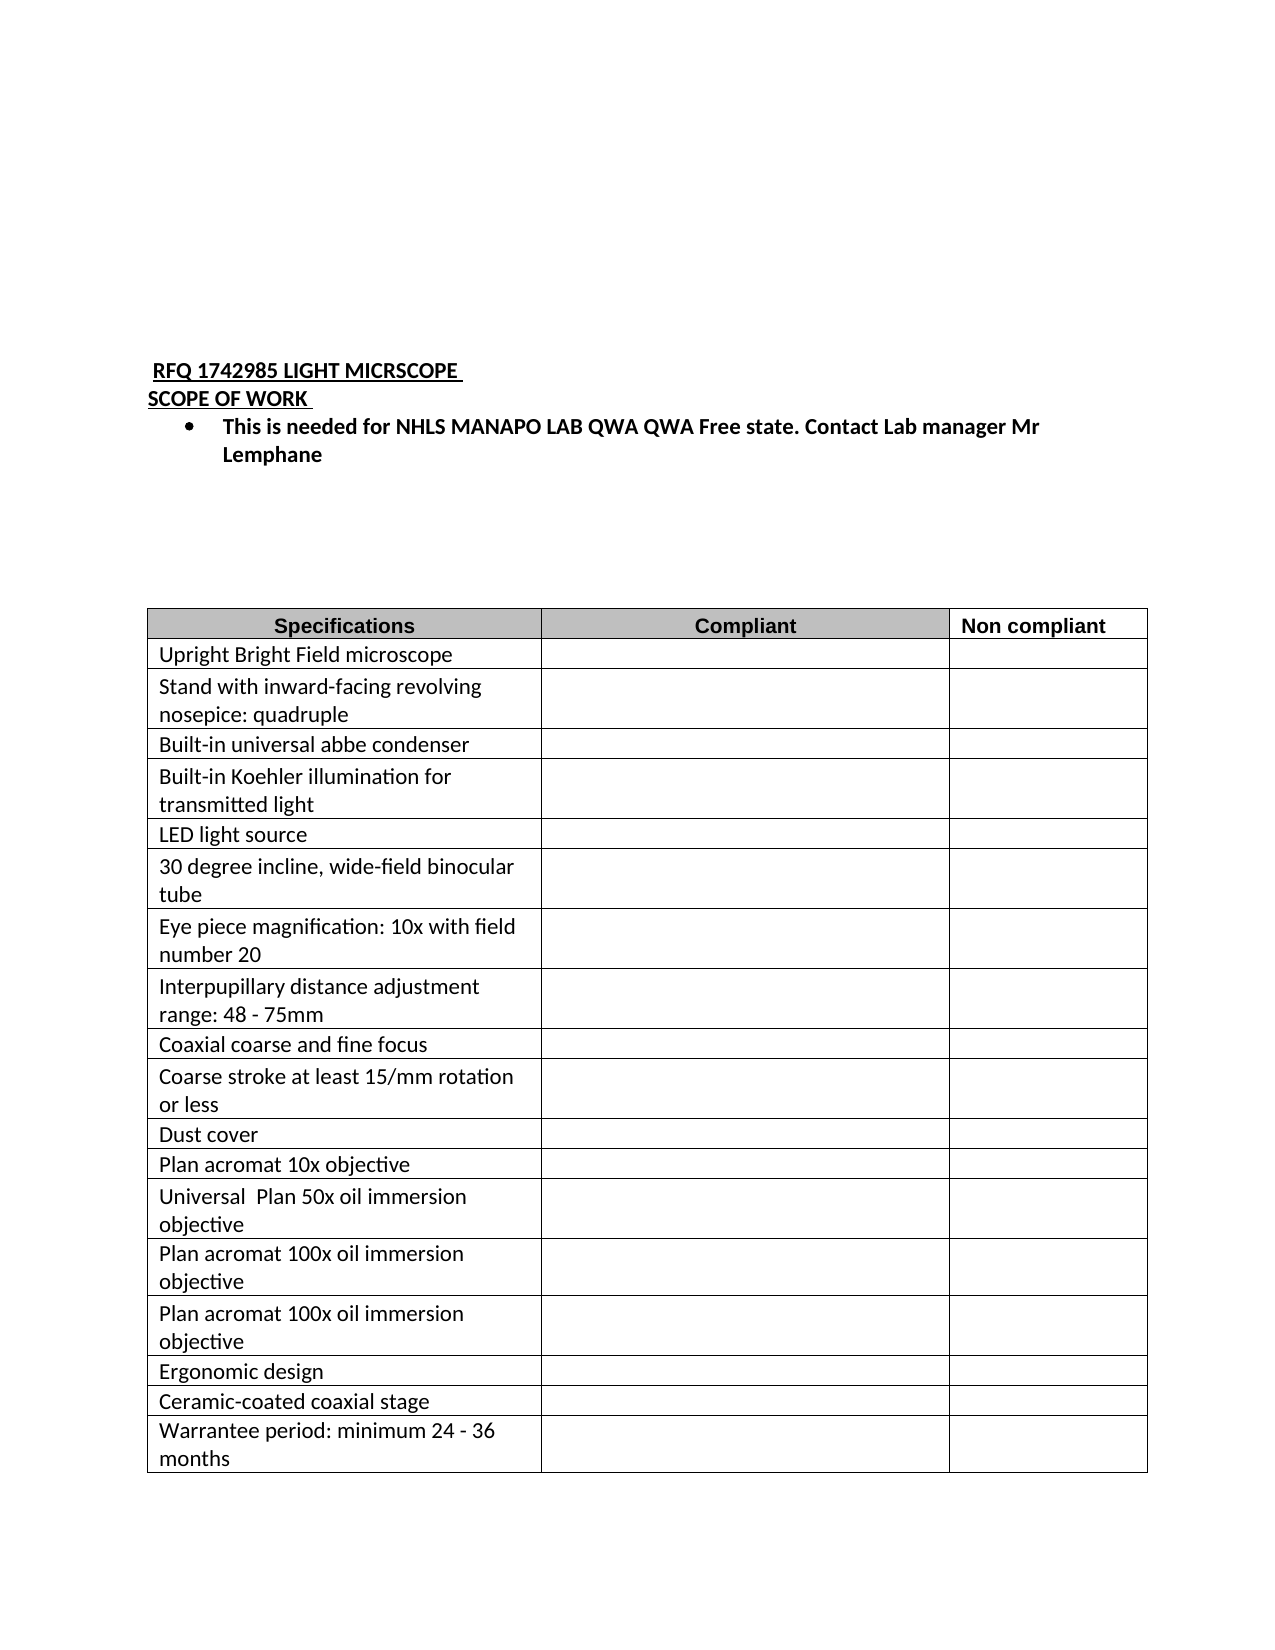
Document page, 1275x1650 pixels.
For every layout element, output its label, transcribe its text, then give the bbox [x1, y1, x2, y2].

table_cell Dust cover [148, 1119, 541, 1148]
table_cell [950, 759, 1147, 818]
list This is needed for NHLS MANAPO LAB QWA QWA Free state. Contact Lab manager Mr Lemphane [185, 412, 1127, 468]
table_cell Coaxial coarse and fine focus [148, 1029, 541, 1058]
table_cell [542, 1119, 949, 1148]
text RFQ 1742985 LIGHT MICRSCOPE [148, 356, 1127, 384]
table_cell [950, 849, 1147, 908]
table_cell 30 degree incline, wide-field binocular tube [148, 849, 541, 908]
table_cell [950, 1386, 1147, 1415]
table_cell Stand with inward-facing revolving nosepice: quadruple [148, 669, 541, 728]
table_header Compliant [542, 609, 949, 638]
table_cell [950, 1356, 1147, 1385]
table_cell [950, 1296, 1147, 1355]
table_cell [542, 1149, 949, 1178]
table_cell LED light source [148, 819, 541, 848]
table_cell [950, 1149, 1147, 1178]
table_cell Plan acromat 10x objective [148, 1149, 541, 1178]
table_cell [542, 1416, 949, 1472]
table_cell [542, 969, 949, 1028]
table_cell [950, 1029, 1147, 1058]
table_cell [542, 1179, 949, 1238]
table_cell Eye piece magnification: 10x with field number 20 [148, 909, 541, 968]
table_cell Coarse stroke at least 15/mm rotation or less [148, 1059, 541, 1118]
table_cell [542, 639, 949, 668]
table_cell [950, 1179, 1147, 1238]
table_header Non compliant [950, 609, 1147, 638]
table_cell [950, 969, 1147, 1028]
table_cell [950, 1239, 1147, 1295]
table_cell [542, 909, 949, 968]
table_cell Upright Bright Field microscope [148, 639, 541, 668]
table_cell [542, 1356, 949, 1385]
table_cell [950, 669, 1147, 728]
table_cell [950, 729, 1147, 758]
table_cell [542, 819, 949, 848]
table_cell [542, 849, 949, 908]
table_cell [542, 729, 949, 758]
table_cell [542, 759, 949, 818]
table_cell [950, 909, 1147, 968]
table_cell [542, 1239, 949, 1295]
table_cell Built-in Koehler illumination for transmitted light [148, 759, 541, 818]
table_header Specifications [148, 609, 541, 638]
table_cell Plan acromat 100x oil immersion objective [148, 1239, 541, 1295]
text SCOPE OF WORK [148, 384, 1127, 412]
table_cell [950, 1059, 1147, 1118]
table_cell Ergonomic design [148, 1356, 541, 1385]
table_cell Interpupillary distance adjustment range: 48 - 75mm [148, 969, 541, 1028]
table_cell [542, 1296, 949, 1355]
table_cell Warrantee period: minimum 24 - 36 months [148, 1416, 541, 1472]
table_cell [542, 1386, 949, 1415]
table_cell [542, 1029, 949, 1058]
table_cell [950, 1416, 1147, 1472]
table_cell [542, 1059, 949, 1118]
table_cell Built-in universal abbe condenser [148, 729, 541, 758]
table_cell [950, 639, 1147, 668]
table_cell [950, 1119, 1147, 1148]
table_cell [950, 819, 1147, 848]
table_cell Plan acromat 100x oil immersion objective [148, 1296, 541, 1355]
table_cell Ceramic-coated coaxial stage [148, 1386, 541, 1415]
table_cell [542, 669, 949, 728]
table_cell Universal Plan 50x oil immersion objective [148, 1179, 541, 1238]
